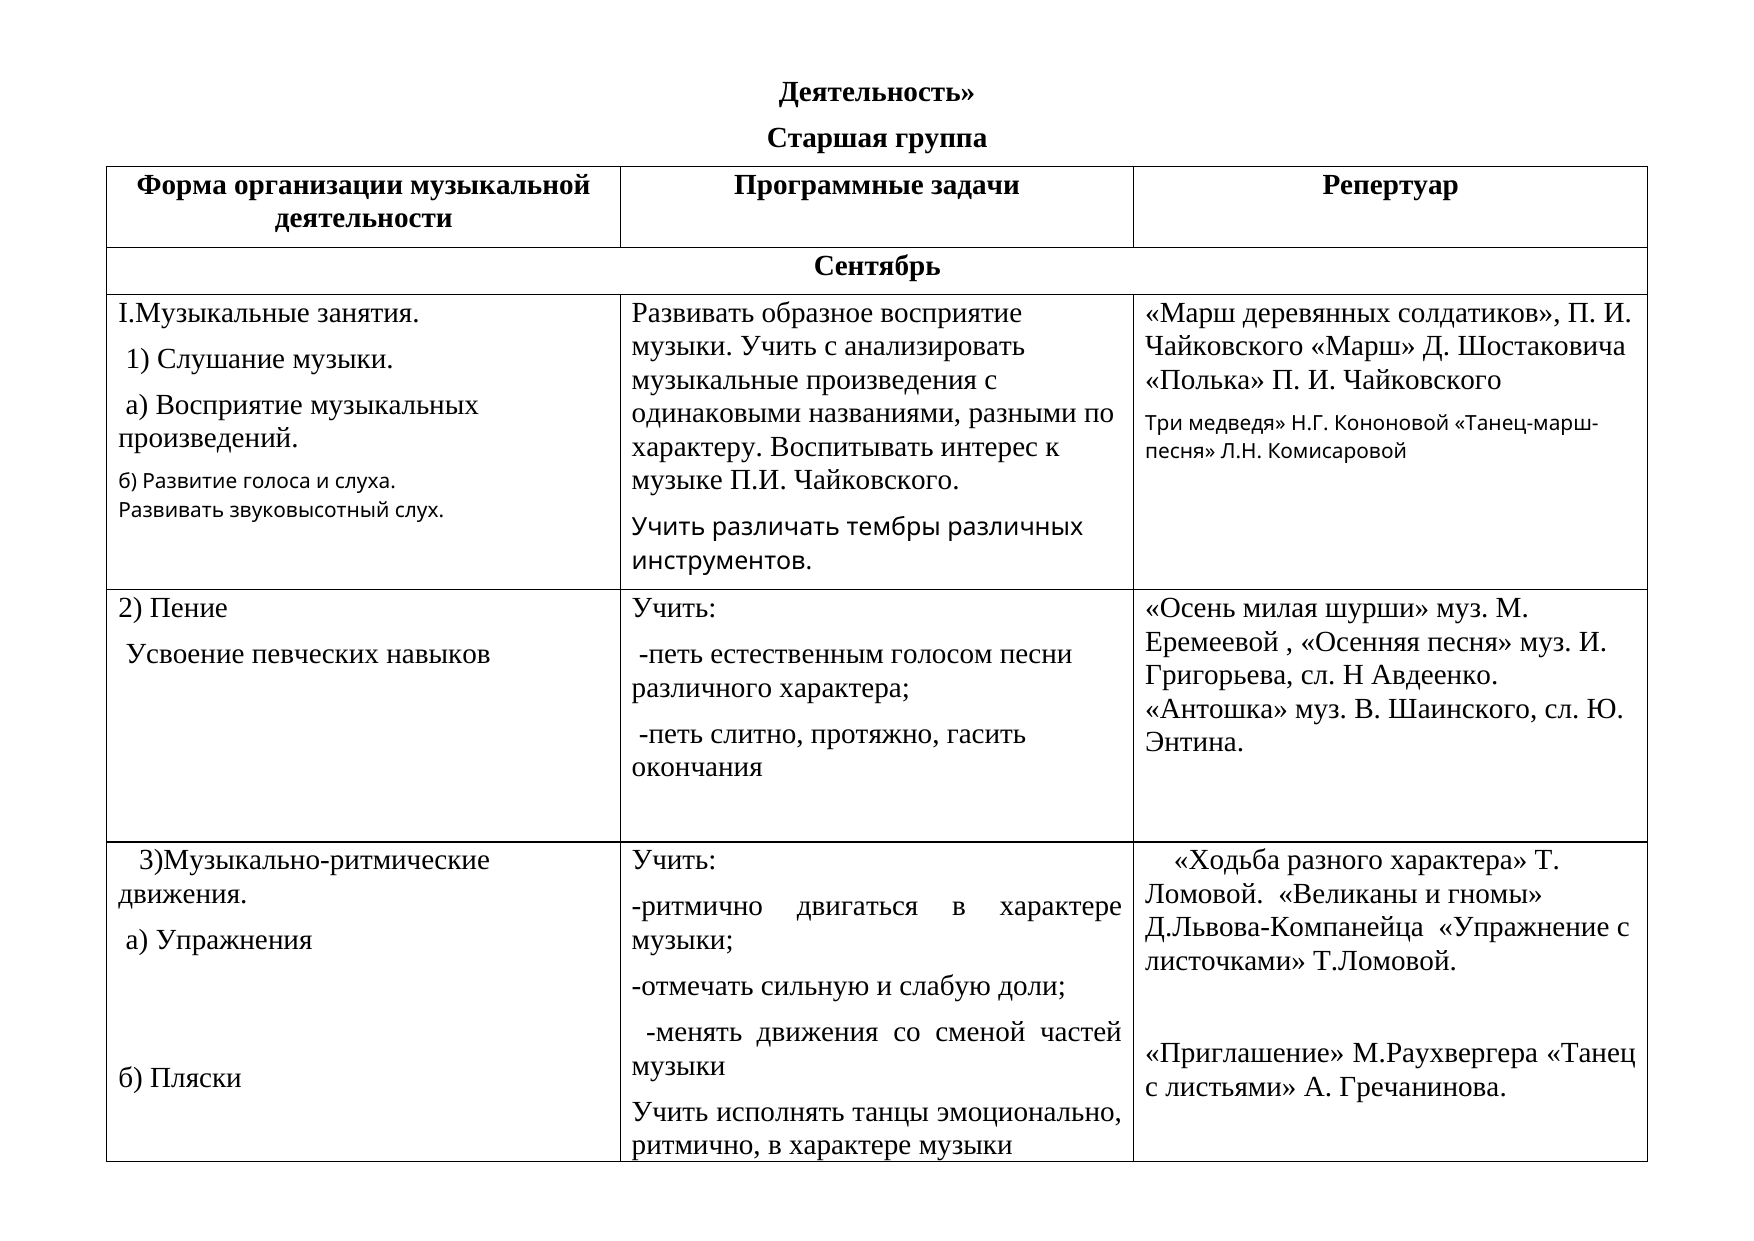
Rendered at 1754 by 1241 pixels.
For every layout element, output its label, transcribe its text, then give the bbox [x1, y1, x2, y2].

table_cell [107, 843, 620, 1161]
table_header Форма организации музыкальной деятельности [107, 167, 620, 247]
table_header Репертуар [1134, 167, 1647, 247]
table_cell Учить: -петь естественным голосом песни различного характера; -петь слитно, протяжно, гасить окончания [621, 590, 1133, 841]
table_header Программные задачи [621, 167, 1133, 247]
table_cell «Осень милая шурши» муз. М. Еремеевой , «Осенняя песня» муз. И. Григорьева, сл. Н Авдеенко. «Антошка» муз. В. Шаинского, сл. Ю. Энтина. [1134, 590, 1647, 841]
table_cell «Марш деревянных солдатиков», П. И. Чайковского «Марш» Д. Шостаковича «Полька» П. И. Чайковского Три медведя» Н.Г. Кононовой «Танец-марш-песня» Л.Н. Комисаровой [1134, 295, 1647, 589]
table_cell Развивать образное восприятие музыки. Учить с анализировать музыкальные произведения с одинаковыми названиями, разными по характеру. Воспитывать интерес к музыке П.И. Чайковского. Учить различать тембры различных инструментов. [621, 295, 1133, 589]
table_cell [621, 843, 1133, 1161]
text Деятельность» [118, 74, 1636, 107]
table_cell I.Музыкальные занятия. 1) Слушание музыки. а) Восприятие музыкальных произведений. б) Развитие голоса и слуха. Развивать звуковысотный слух. [107, 295, 620, 589]
text Старшая группа [118, 120, 1636, 153]
table_cell Cентябрь [107, 248, 1647, 294]
table_cell 2) Пение Усвоение певческих навыков [107, 590, 620, 841]
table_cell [1134, 843, 1647, 1161]
